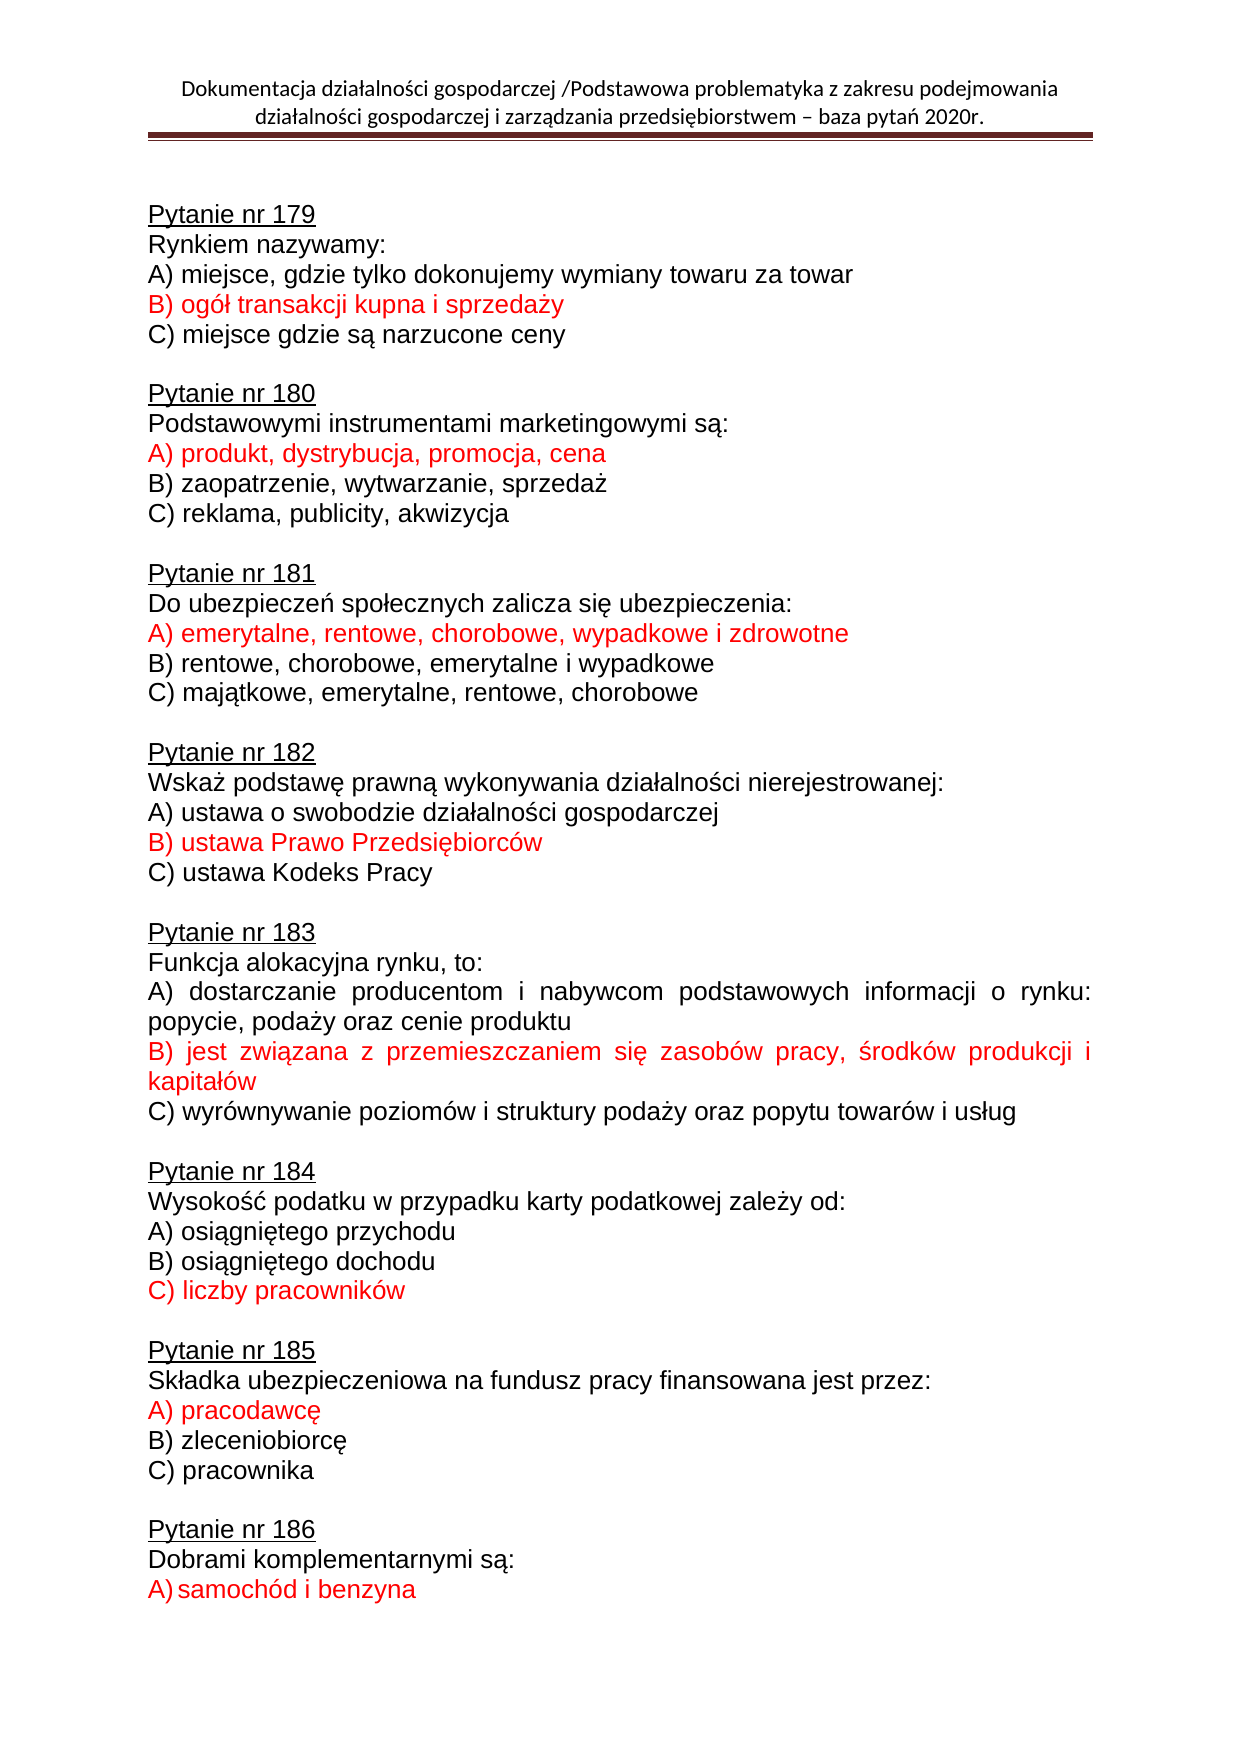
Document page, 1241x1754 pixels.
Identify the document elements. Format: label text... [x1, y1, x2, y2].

text Pytanie nr 185 [148, 1335, 1093, 1365]
text C) pracownika [148, 1455, 1093, 1485]
text B) ogół transakcji kupna i sprzedaży [148, 289, 1093, 319]
text B) zleceniobiorcę [148, 1425, 1093, 1455]
text Wysokość podatku w przypadku karty podatkowej zależy od: [148, 1186, 1093, 1216]
text Rynkiem nazywamy: [148, 229, 1093, 259]
text C) miejsce gdzie są narzucone ceny [148, 319, 1093, 349]
text Pytanie nr 180 [148, 378, 1093, 408]
text C) majątkowe, emerytalne, rentowe, chorobowe [148, 677, 1093, 707]
text Dobrami komplementarnymi są: [148, 1544, 1093, 1574]
text C) reklama, publicity, akwizycja [148, 498, 1093, 528]
text Funkcja alokacyjna rynku, to: [148, 947, 1093, 976]
text C) wyrównywanie poziomów i struktury podaży oraz popytu towarów i usług [148, 1096, 1093, 1126]
text A) emerytalne, rentowe, chorobowe, wypadkowe i zdrowotne [148, 618, 1093, 648]
text C) liczby pracowników [148, 1275, 1093, 1305]
text A) miejsce, gdzie tylko dokonujemy wymiany towaru za towar [148, 259, 1093, 289]
text Pytanie nr 179 [148, 199, 1093, 229]
text Podstawowymi instrumentami marketingowymi są: [148, 408, 1093, 438]
text B) zaopatrzenie, wytwarzanie, sprzedaż [148, 468, 1093, 498]
text B) rentowe, chorobowe, emerytalne i wypadkowe [148, 648, 1093, 677]
text A) pracodawcę [148, 1395, 1093, 1425]
text B) osiągniętego dochodu [148, 1246, 1093, 1275]
text Pytanie nr 182 [148, 737, 1093, 767]
text B) jest związana z przemieszczaniem się zasobów pracy, środków produkcji i kapitałów [148, 1036, 1093, 1096]
text A) produkt, dystrybucja, promocja, cena [148, 438, 1093, 468]
text C) ustawa Kodeks Pracy [148, 857, 1093, 887]
text Pytanie nr 183 [148, 917, 1093, 947]
text A) osiągniętego przychodu [148, 1216, 1093, 1246]
text Do ubezpieczeń społecznych zalicza się ubezpieczenia: [148, 588, 1093, 618]
text Pytanie nr 184 [148, 1156, 1093, 1186]
text B) ustawa Prawo Przedsiębiorców [148, 827, 1093, 857]
text A) ustawa o swobodzie działalności gospodarczej [148, 797, 1093, 827]
text Pytanie nr 181 [148, 558, 1093, 588]
text Pytanie nr 186 [148, 1514, 1093, 1544]
text Składka ubezpieczeniowa na fundusz pracy finansowana jest przez: [148, 1365, 1093, 1395]
text A) dostarczanie producentom i nabywcom podstawowych informacji o rynku: popycie, podaży oraz cenie produktu [148, 976, 1093, 1036]
text Wskaż podstawę prawną wykonywania działalności nierejestrowanej: [148, 767, 1093, 797]
list samochód i benzyna [148, 1574, 1093, 1604]
